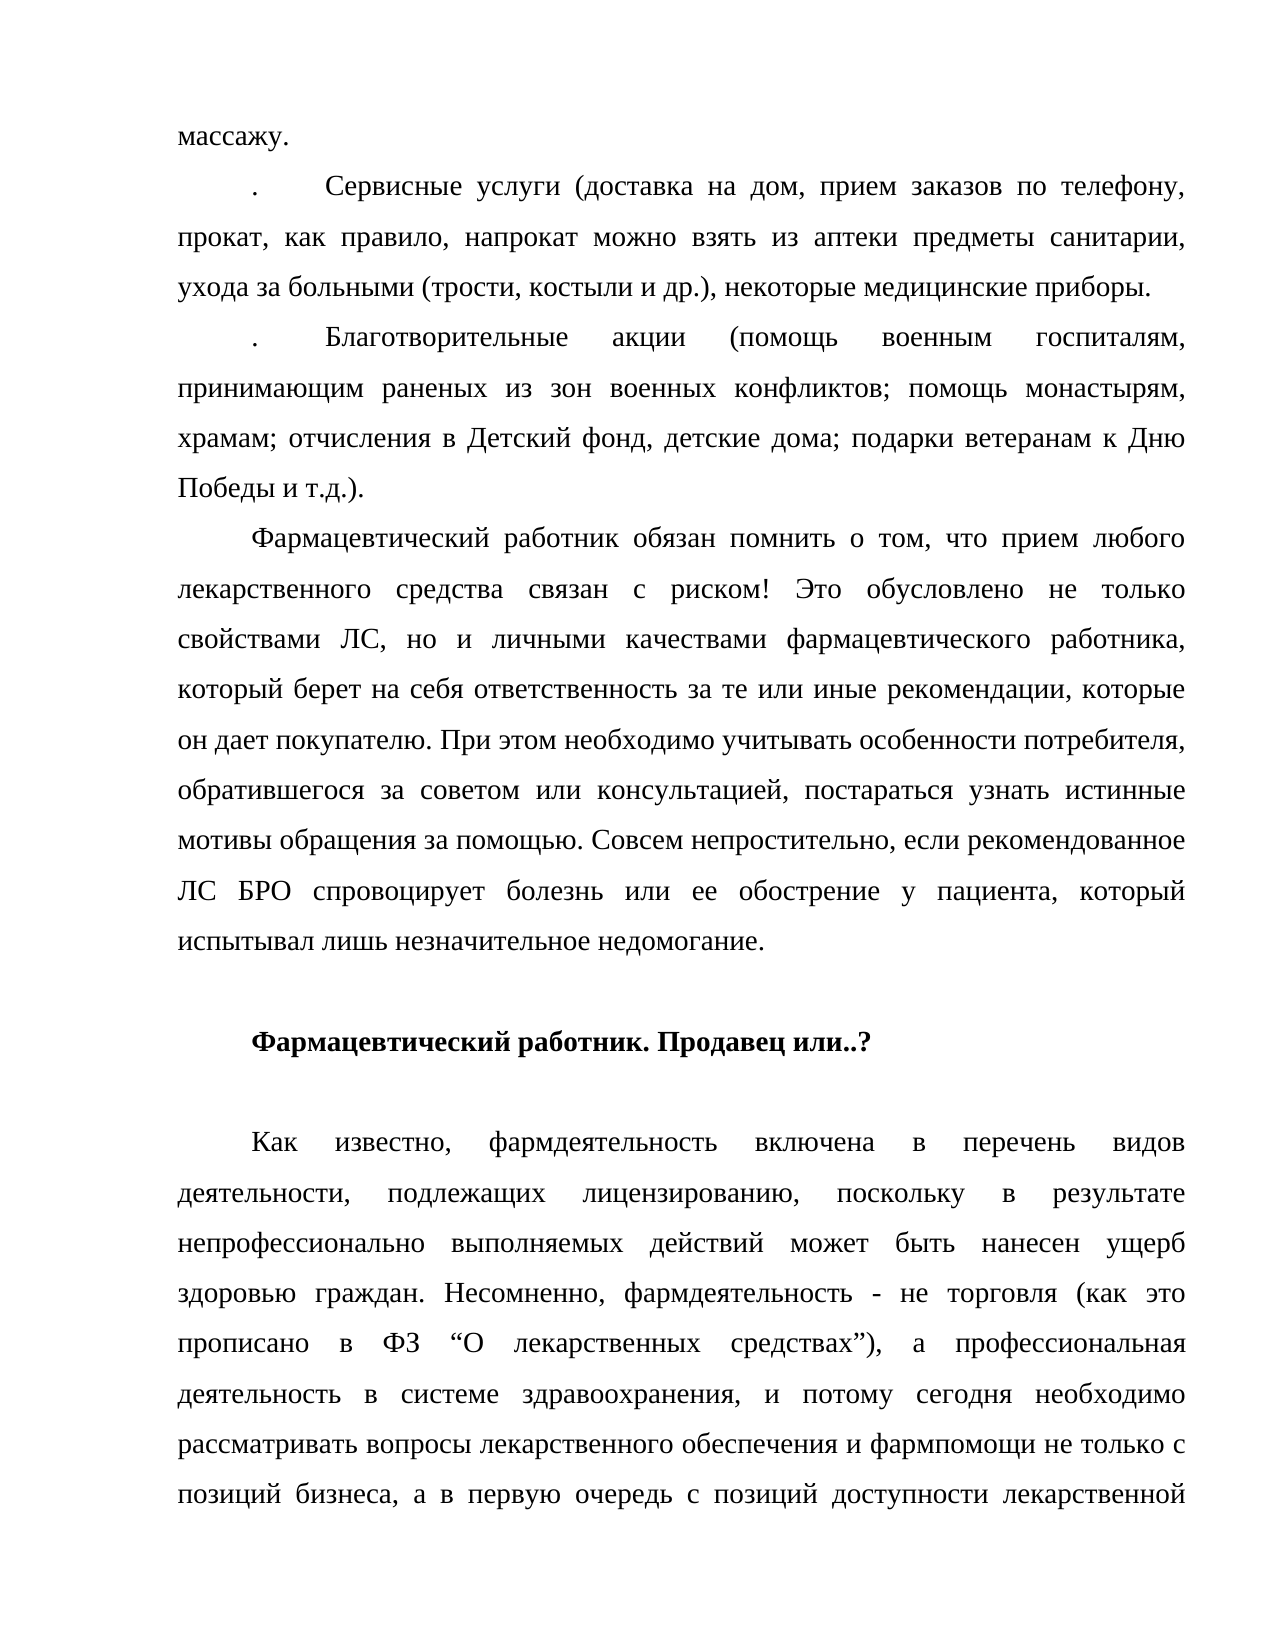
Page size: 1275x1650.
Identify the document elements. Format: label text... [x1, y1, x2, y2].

text . Благотворительные акции (помощь военным госпиталям, принимающим раненых из зон военных конфликтов; помощь монастырям, храмам; отчисления в Детский фонд, детские дома; подарки ветеранам к Дню Победы и т.д.). [177, 319, 1186, 504]
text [177, 118, 1186, 152]
text Фармацевтический работник. Продавец или..? [177, 1024, 1186, 1057]
text . Сервисные услуги (доставка на дом, прием заказов по телефону, прокат, как правило, напрокат можно взять из аптеки предметы санитарии, ухода за больными (трости, костыли и др.), некоторые медицинские приборы. [177, 168, 1186, 303]
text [177, 1124, 1186, 1510]
text Фармацевтический работник обязан помнить о том, что прием любого лекарственного средства связан с риском! Это обусловлено не только свойствами ЛС, но и личными качествами фармацевтического работника, который берет на себя ответственность за те или иные рекомендации, которые он дает покупателю. При этом необходимо учитывать особенности потребителя, обратившегося за советом или консультацией, постараться узнать истинные мотивы обращения за помощью. Совсем непростительно, если рекомендованное ЛС БРО спровоцирует болезнь или ее обострение у пациента, который испытывал лишь незначительное недомогание. [177, 521, 1186, 957]
